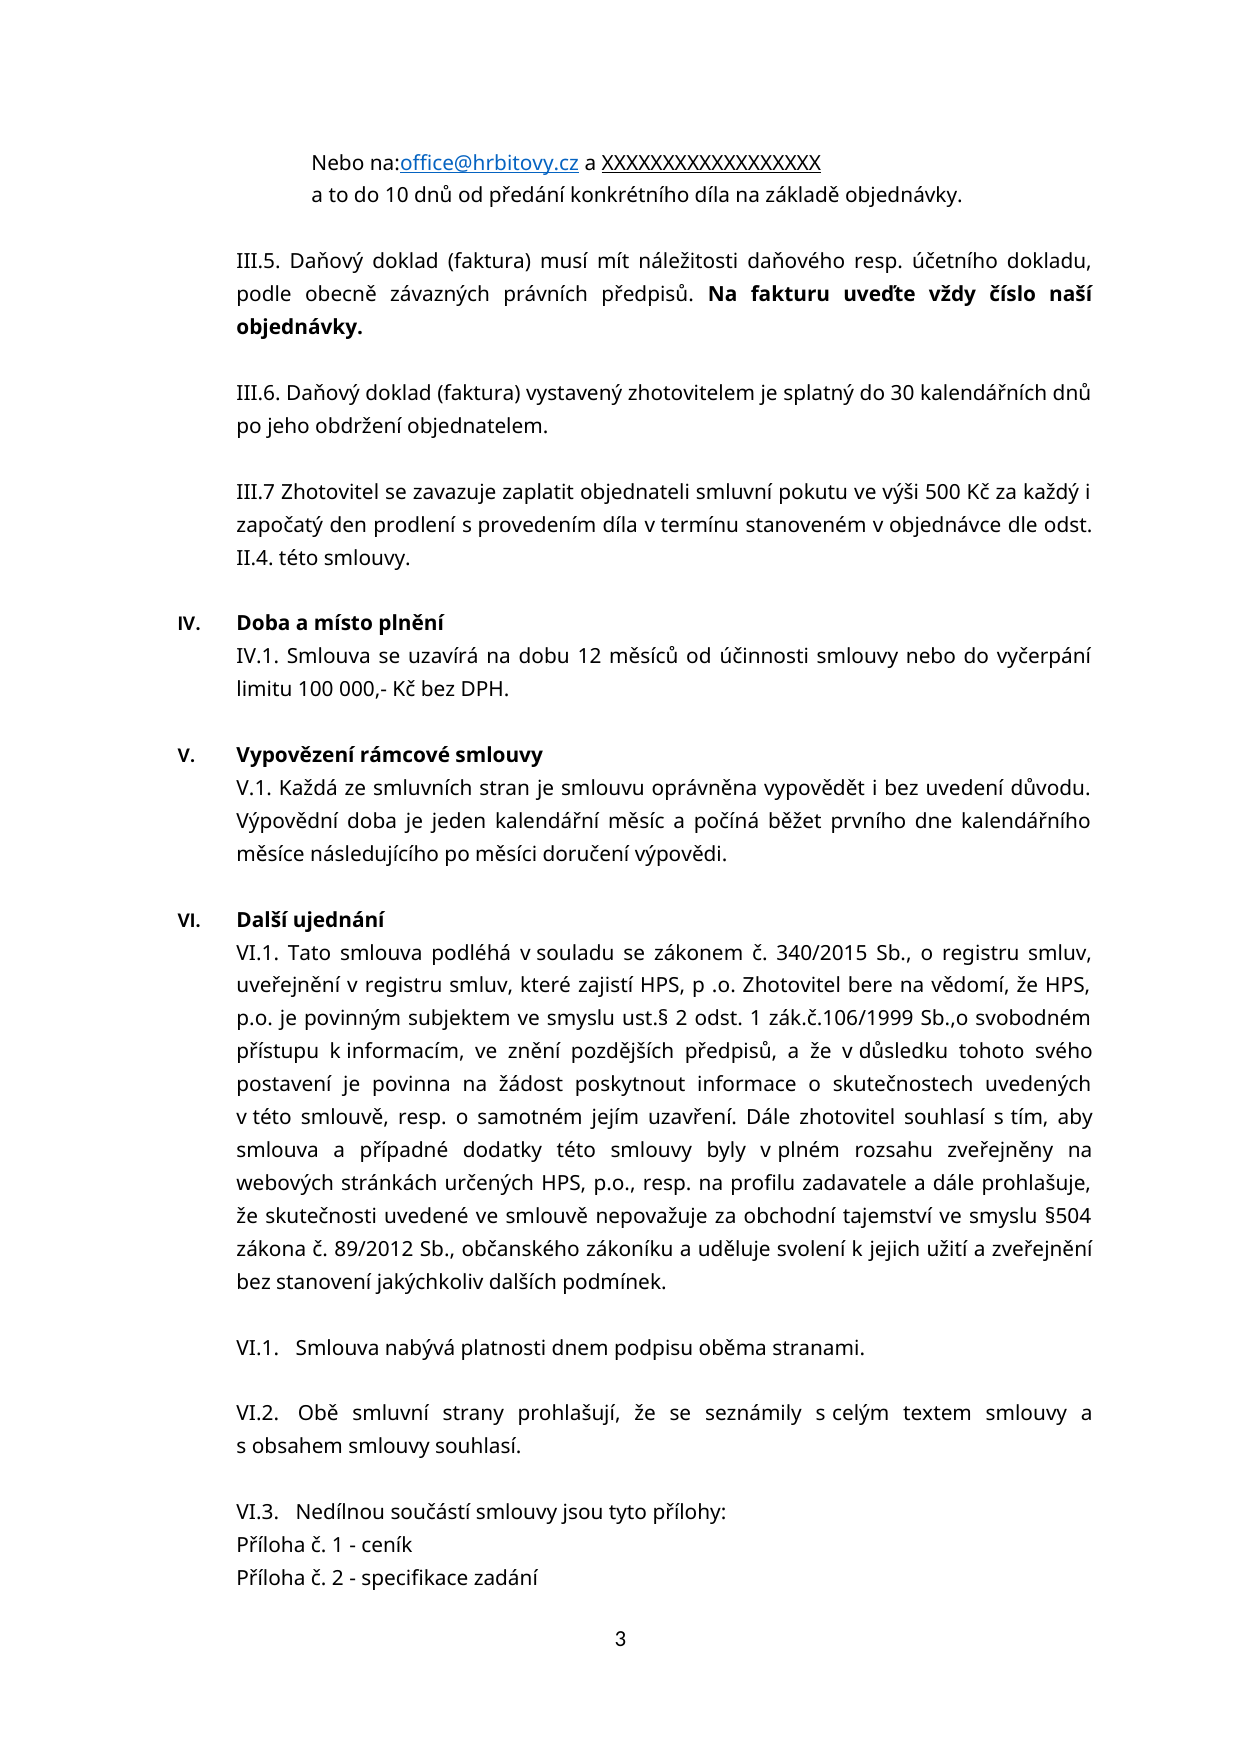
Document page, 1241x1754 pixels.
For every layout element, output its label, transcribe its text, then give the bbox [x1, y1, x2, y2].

text III.5. Daňový doklad (faktura) musí mít náležitosti daňového resp. účetního dokladu, podle obecně závazných právních předpisů. Na fakturu uveďte vždy číslo naší objednávky. [236, 246, 1093, 341]
text III.6. Daňový doklad (faktura) vystavený zhotovitelem je splatný do 30 kalendářních dnů po jeho obdržení objednatelem. [236, 378, 1093, 439]
list Vypovězení rámcové smlouvy [177, 740, 1093, 768]
text VI.1. Tato smlouva podléhá v souladu se zákonem č. 340/2015 Sb., o registru smluv, uveřejnění v registru smluv, které zajistí HPS, p .o. Zhotovitel bere na vědomí, že HPS, p.o. je povinným subjektem ve smyslu ust.§ 2 odst. 1 zák.č.106/1999 Sb.,o svobodném přístupu k informacím, ve znění pozdějších předpisů, a že v důsledku tohoto svého postavení je povinna na žádost poskytnout informace o skutečnostech uvedených v této smlouvě, resp. o samotném jejím uzavření. Dále zhotovitel souhlasí s tím, aby smlouva a případné dodatky této smlouvy byly v plném rozsahu zveřejněny na webových stránkách určených HPS, p.o., resp. na profilu zadavatele a dále prohlašuje, že skutečnosti uvedené ve smlouvě nepovažuje za obchodní tajemství ve smyslu §504 zákona č. 89/2012 Sb., občanského zákoníku a uděluje svolení k jejich užití a zveřejnění bez stanovení jakýchkoliv dalších podmínek. [236, 938, 1093, 1295]
list Smlouva nabývá platnosti dnem podpisu oběma stranami. [236, 1333, 1093, 1361]
list Nedílnou součástí smlouvy jsou tyto přílohy: [236, 1497, 1093, 1526]
list Další ujednání [177, 905, 1093, 933]
text V.1. Každá ze smluvních stran je smlouvu oprávněna vypovědět i bez uvedení důvodu. Výpovědní doba je jeden kalendářní měsíc a počíná běžet prvního dne kalendářního měsíce následujícího po měsíci doručení výpovědi. [236, 834, 1093, 867]
text Příloha č. 2 - specifikace zadání [236, 1563, 1093, 1591]
text Příloha č. 1 - ceník [236, 1530, 1093, 1558]
list Obě smluvní strany prohlašují, že se seznámily s celým textem smlouvy a s obsahem smlouvy souhlasí. [236, 1398, 1093, 1460]
text IV.1. Smlouva se uzavírá na dobu 12 měsíců od účinnosti smlouvy nebo do vyčerpání limitu 100 000,- Kč bez DPH. [236, 641, 1093, 703]
text Nebo na:office@hrbitovy.cz a XXXXXXXXXXXXXXXXXX [311, 148, 1093, 176]
text III.7 Zhotovitel se zavazuje zaplatit objednateli smluvní pokutu ve výši 500 Kč za každý i započatý den prodlení s provedením díla v termínu stanoveném v objednávce dle odst. II.4. této smlouvy. [236, 477, 1093, 571]
list Doba a místo plnění [177, 608, 1093, 637]
text a to do 10 dnů od předání konkrétního díla na základě objednávky. [311, 181, 1093, 209]
